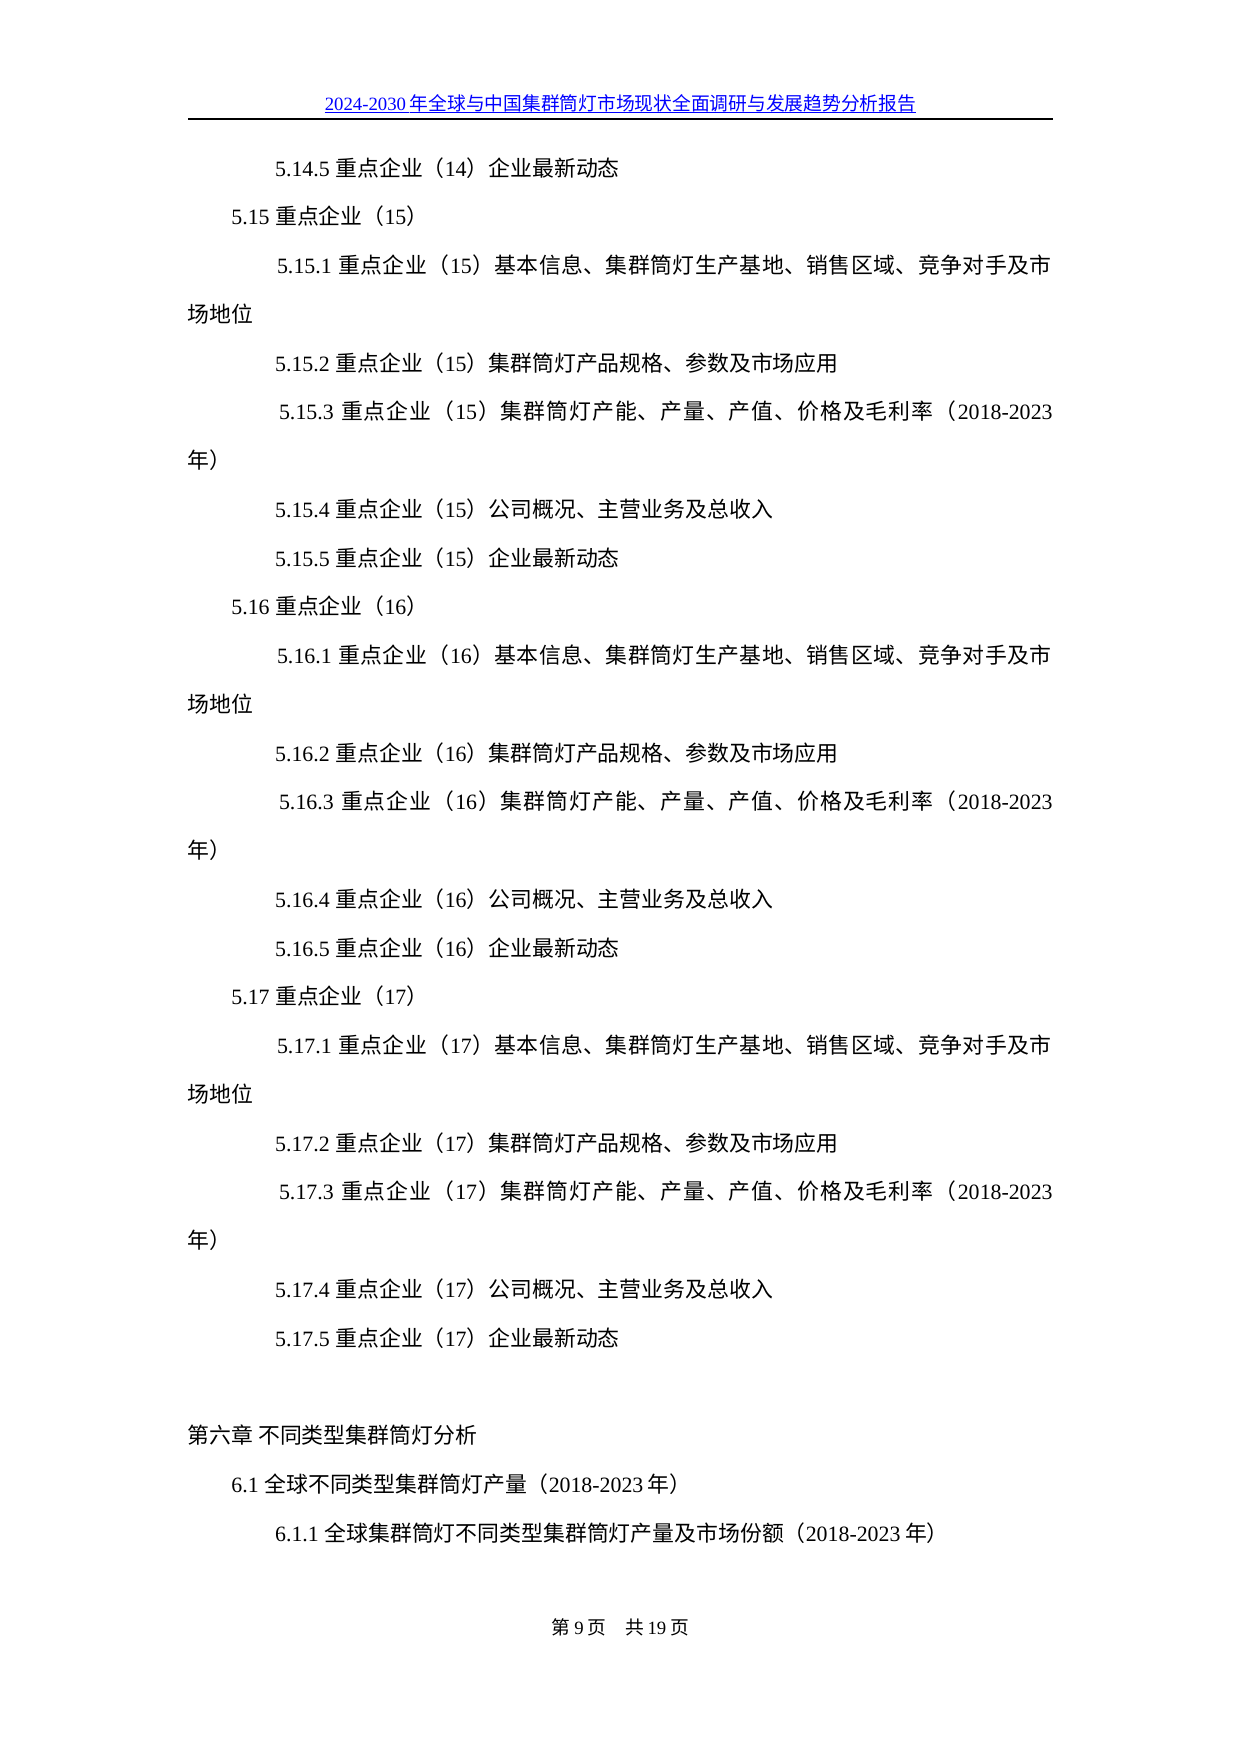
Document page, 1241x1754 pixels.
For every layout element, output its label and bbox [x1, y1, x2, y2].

text [187, 150, 1053, 1548]
